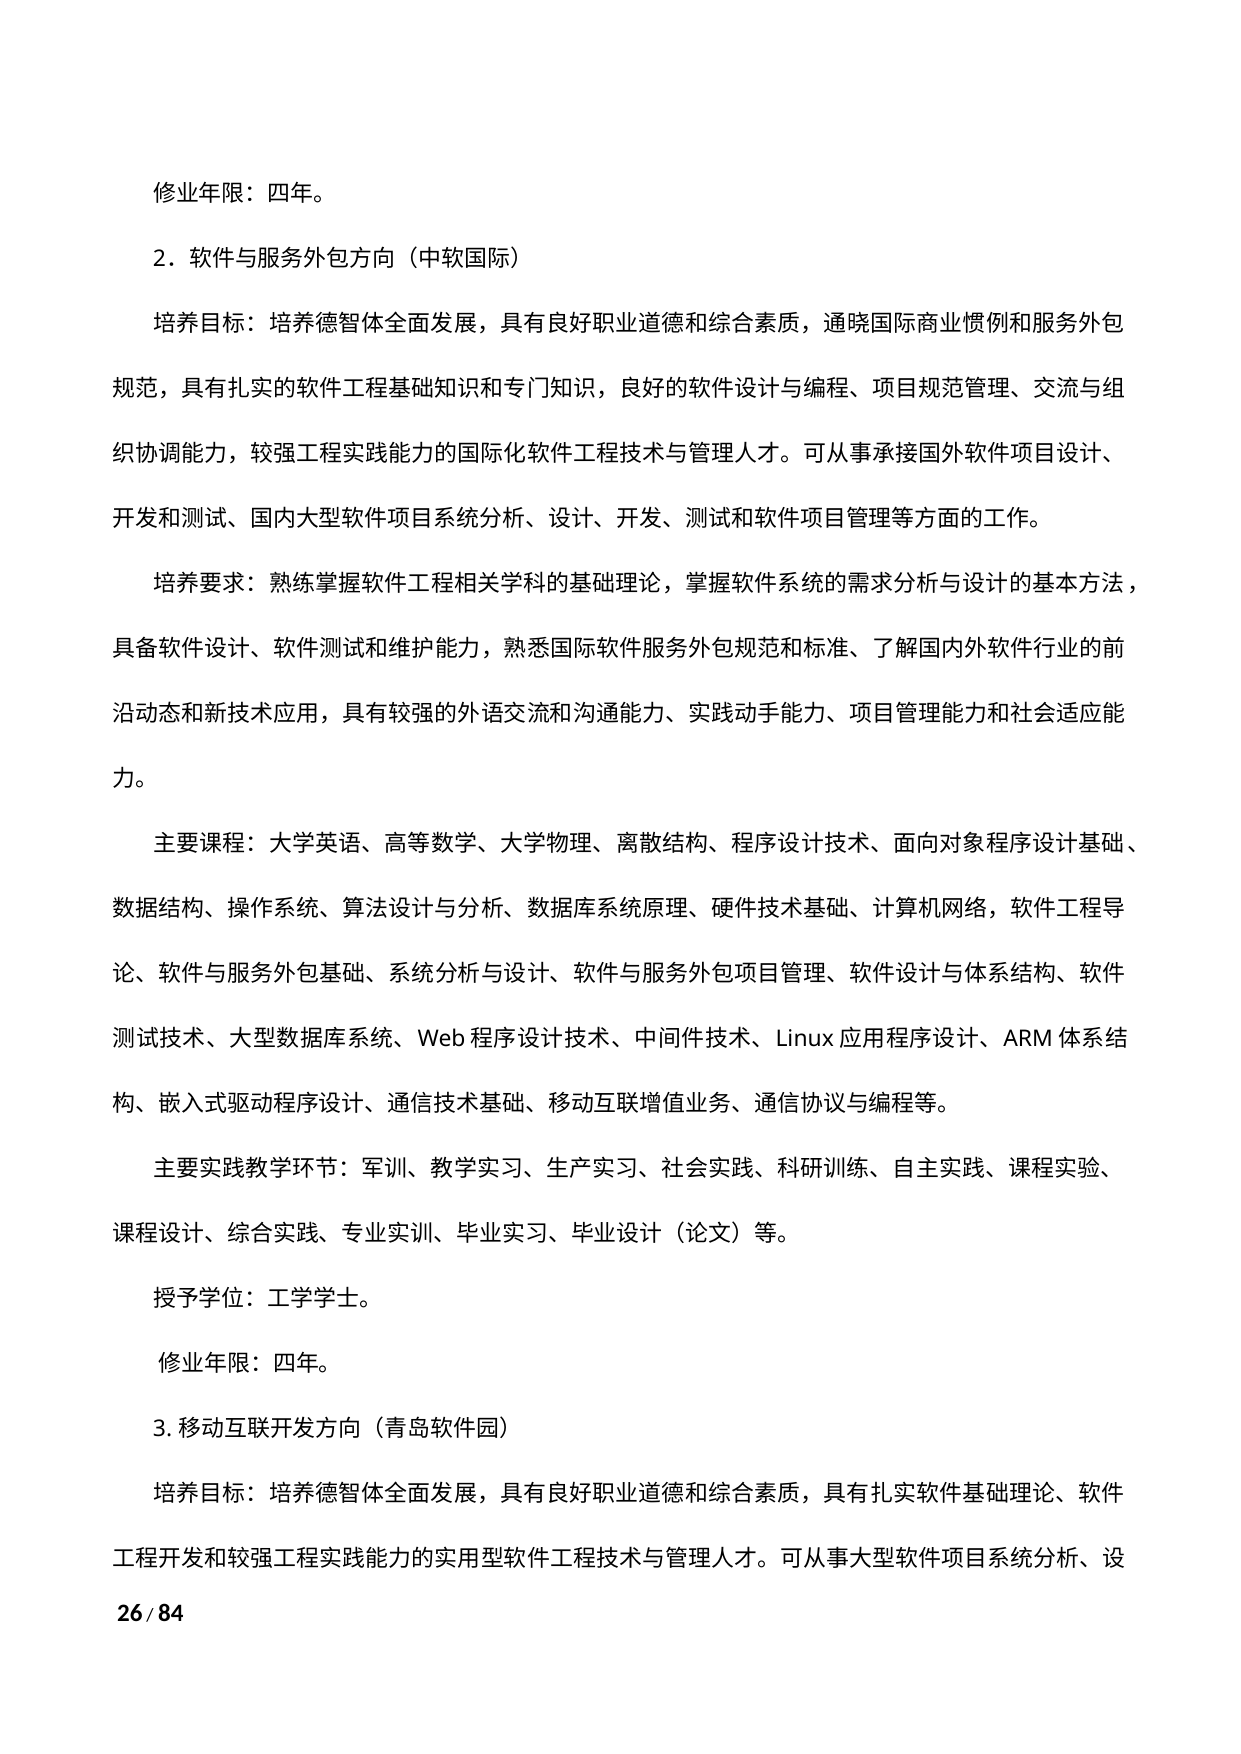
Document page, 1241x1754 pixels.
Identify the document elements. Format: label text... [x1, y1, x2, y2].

text 3. 移动互联开发方向（青岛软件园） [112, 1393, 1128, 1458]
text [112, 1458, 1128, 1588]
text 授予学位：工学学士。 [112, 1263, 1128, 1328]
text 主要实践教学环节：军训、教学实习、生产实习、社会实践、科研训练、自主实践、课程实验、课程设计、综合实践、专业实训、毕业实习、毕业设计（论文）等。 [112, 1133, 1128, 1263]
text 培养要求：熟练掌握软件工程相关学科的基础理论，掌握软件系统的需求分析与设计的基本方法，具备软件设计、软件测试和维护能力，熟悉国际软件服务外包规范和标准、了解国内外软件行业的前沿动态和新技术应用，具有较强的外语交流和沟通能力、实践动手能力、项目管理能力和社会适应能力。 [112, 548, 1128, 808]
text 培养目标：培养德智体全面发展，具有良好职业道德和综合素质，通晓国际商业惯例和服务外包规范，具有扎实的软件工程基础知识和专门知识，良好的软件设计与编程、项目规范管理、交流与组织协调能力，较强工程实践能力的国际化软件工程技术与管理人才。可从事承接国外软件项目设计、开发和测试、国内大型软件项目系统分析、设计、开发、测试和软件项目管理等方面的工作。 [112, 288, 1128, 548]
text 主要课程：大学英语、高等数学、大学物理、离散结构、程序设计技术、面向对象程序设计基础、数据结构、操作系统、算法设计与分析、数据库系统原理、硬件技术基础、计算机网络，软件工程导论、软件与服务外包基础、系统分析与设计、软件与服务外包项目管理、软件设计与体系结构、软件测试技术、大型数据库系统、Web程序设计技术、中间件技术、Linux应用程序设计、ARM体系结构、嵌入式驱动程序设计、通信技术基础、移动互联增值业务、通信协议与编程等。 [112, 808, 1128, 1133]
text 2．软件与服务外包方向（中软国际） [112, 223, 1128, 288]
text 修业年限：四年。 [112, 1328, 1128, 1393]
text 修业年限：四年。 [112, 158, 1128, 223]
